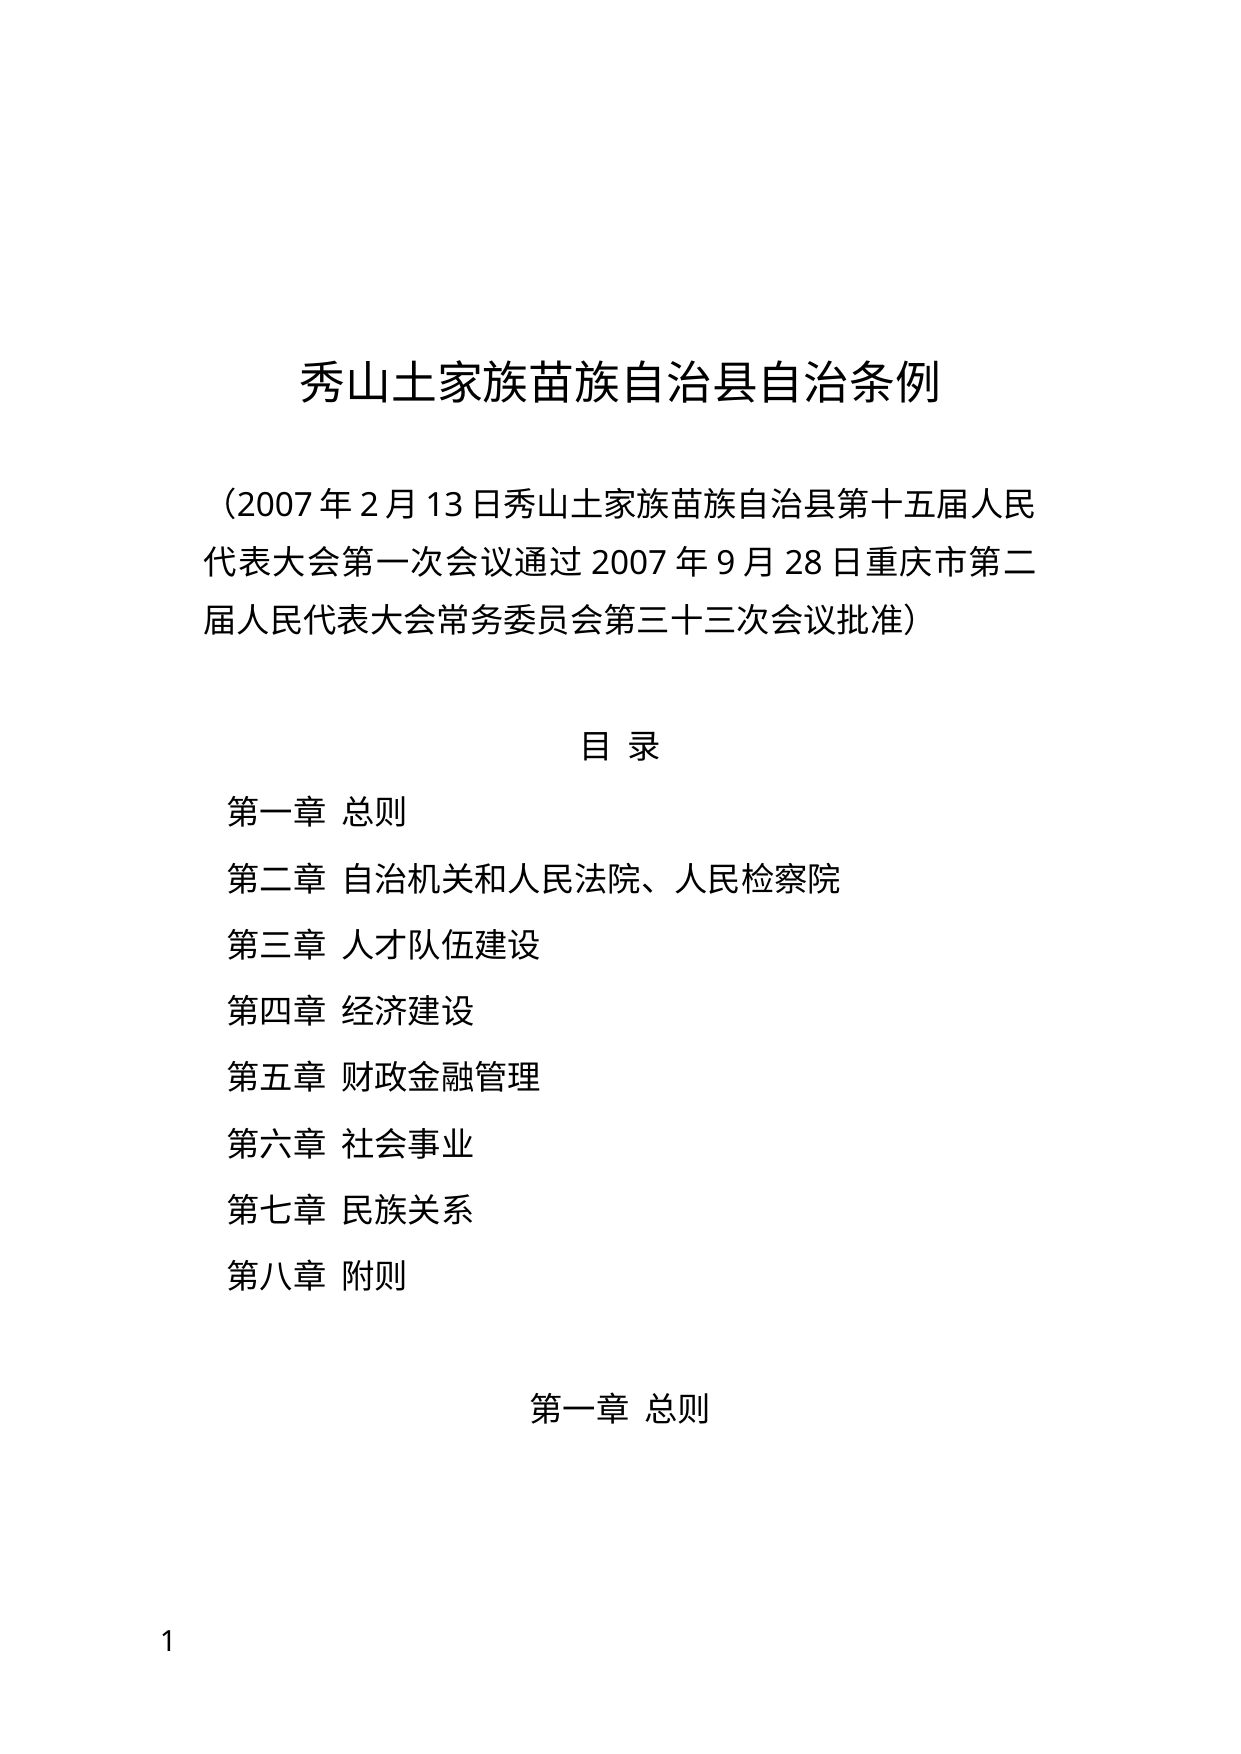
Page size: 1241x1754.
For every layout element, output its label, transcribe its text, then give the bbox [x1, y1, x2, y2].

text 第六章 社会事业 [159, 1108, 1081, 1174]
text 第二章 自治机关和人民法院、人民检察院 [159, 843, 1081, 909]
text 第八章 附则 [159, 1241, 1081, 1307]
text 第一章 总则 [159, 777, 1081, 843]
text 秀山土家族苗族自治县自治条例 [159, 353, 1081, 411]
text 第一章 总则 [159, 1373, 1081, 1439]
text 第四章 经济建设 [159, 976, 1081, 1042]
text 目 录 [159, 711, 1081, 777]
text 第七章 民族关系 [159, 1174, 1081, 1241]
text 第五章 财政金融管理 [159, 1042, 1081, 1108]
text （2007年2月13日秀山土家族苗族自治县第十五届人民代表大会第一次会议通过2007年9月28日重庆市第二届人民代表大会常务委员会第三十三次会议批准） [203, 469, 1037, 644]
text 第三章 人才队伍建设 [159, 909, 1081, 976]
